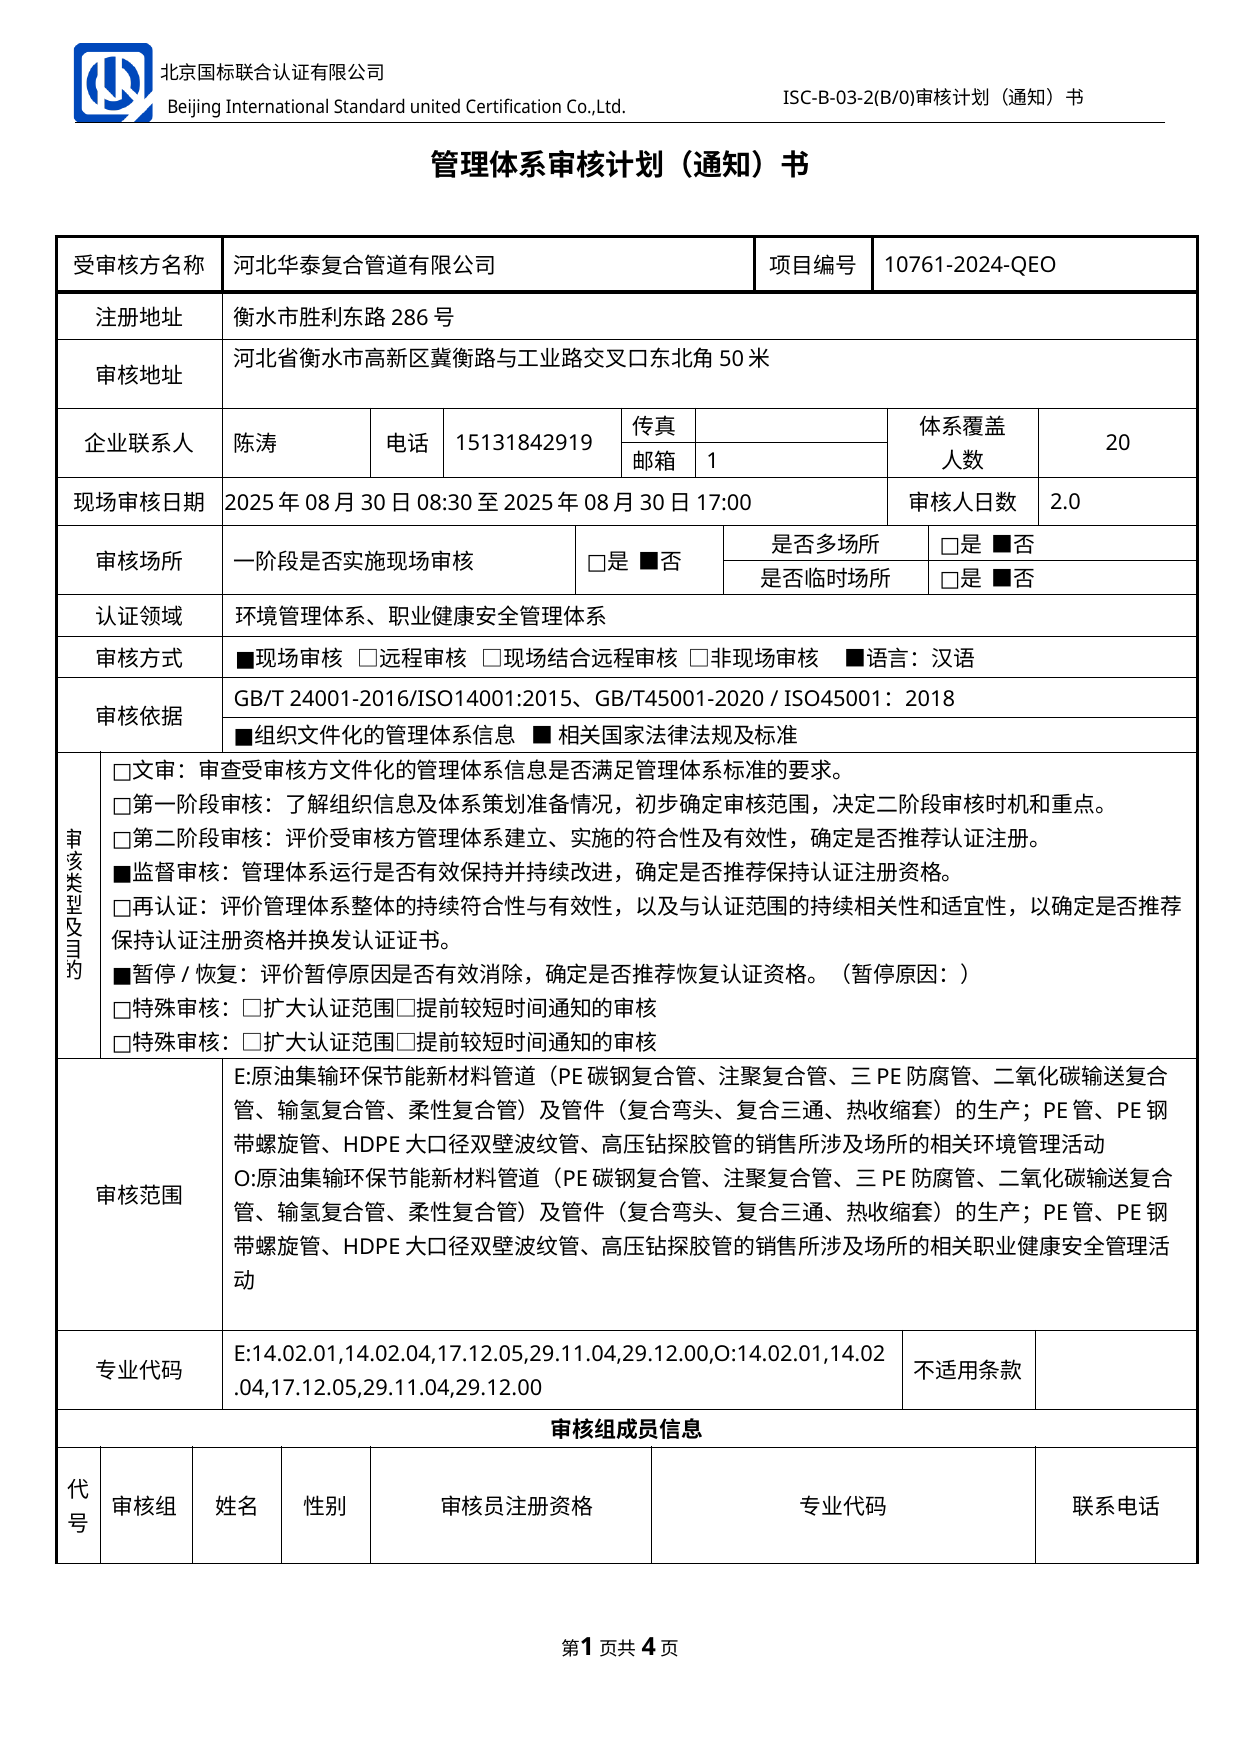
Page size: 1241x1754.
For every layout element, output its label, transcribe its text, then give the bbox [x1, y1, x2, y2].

table_cell □是 ■否 [929, 526, 1196, 559]
table_cell 2.0 [1039, 478, 1196, 525]
table_cell 审核方式 [58, 637, 222, 677]
table_cell E:14.02.01,14.02.04,17.12.05,29.11.04,29.12.00,O:14.02.01,14.02.04,17.12.05,29.11.04,29.12.00 [223, 1331, 902, 1408]
table_cell 专业代码 [652, 1448, 1035, 1563]
table_cell 审核员注册资格 [371, 1448, 651, 1563]
table_cell 一阶段是否实施现场审核 [223, 526, 575, 594]
table_cell □文审：审查受审核方文件化的管理体系信息是否满足管理体系标准的要求。 □第一阶段审核：了解组织信息及体系策划准备情况，初步确定审核范围，决定二阶段审核时机和重点。 □第二阶段审核：评价受审核方管理体系建立、实施的符合性及有效性，确定是否推荐认证注册。 ■监督审核：管理体系运行是否有效保持并持续改进，确定是否推荐保持认证注册资格。 □再认证：评价管理体系整体的持续符合性与有效性，以及与认证范围的持续相关性和适宜性，以确定是否推荐保持认证注册资格并换发认证证书。 ■暂停 / 恢复：评价暂停原因是否有效消除，确定是否推荐恢复认证资格。（暂停原因：） □特殊审核：□扩大认证范围□提前较短时间通知的审核 □特殊审核：□扩大认证范围□提前较短时间通知的审核 [101, 753, 1196, 1058]
table_cell 注册地址 [58, 294, 222, 339]
table_header 受审核方名称 [58, 238, 221, 290]
table_cell 审核依据 [58, 678, 222, 751]
table_cell 河北省衡水市高新区冀衡路与工业路交叉口东北角50米 [223, 340, 1196, 407]
picture [73, 43, 153, 123]
table_header 河北华泰复合管道有限公司 [224, 238, 753, 290]
table_header 10761-2024-QEO [874, 238, 1196, 290]
table_cell 2025年08月30日 08:30至2025年08月30日 17:00 [223, 478, 887, 525]
table_cell [1036, 1331, 1196, 1408]
table_cell 性别 [282, 1448, 370, 1563]
table_cell 专业代码 [58, 1331, 222, 1408]
table_cell 不适用条款 [903, 1331, 1035, 1408]
table_cell 审核人日数 [888, 478, 1038, 525]
table_cell 审核组 [101, 1448, 192, 1563]
table_cell 环境管理体系、职业健康安全管理体系 [223, 595, 1196, 636]
text 管理体系审核计划（通知）书 [75, 129, 1165, 197]
table_cell 20 [1039, 409, 1196, 476]
table_cell 电话 [371, 409, 443, 476]
table_header 项目编号 [756, 238, 871, 290]
table_cell 陈涛 [223, 409, 370, 476]
table_cell 代号 [58, 1448, 100, 1563]
table_cell 传真 [622, 409, 695, 442]
table_cell □是 ■否 [576, 526, 723, 594]
table_cell [696, 409, 887, 442]
table_cell 联系电话 [1036, 1448, 1196, 1563]
table_cell 认证领域 [58, 595, 222, 636]
table_cell 姓名 [193, 1448, 281, 1563]
table_cell 审核场所 [58, 526, 222, 594]
table_cell 审核类型及目的 [58, 753, 100, 1058]
table_cell 审核范围 [58, 1059, 222, 1330]
table_cell 15131842919 [444, 409, 621, 476]
table_cell GB/T 24001-2016/ISO14001:2015、GB/T45001-2020 / ISO45001：2018 [223, 678, 1196, 717]
table_cell 衡水市胜利东路286号 [223, 294, 1196, 339]
table_cell ■组织文件化的管理体系信息 ■ 相关国家法律法规及标准 [223, 718, 1196, 751]
table_cell 企业联系人 [58, 409, 222, 476]
table_cell 是否多场所 [724, 526, 928, 559]
table_cell 审核地址 [58, 340, 222, 407]
table_cell 是否临时场所 [724, 561, 928, 594]
table_cell 审核组成员信息 [58, 1410, 1196, 1446]
table_cell 体系覆盖 人数 [888, 409, 1038, 476]
table_cell 现场审核日期 [58, 478, 222, 525]
table_cell 1 [696, 443, 887, 476]
table_cell ■现场审核 □远程审核 □现场结合远程审核 □非现场审核 ■语言：汉语 [223, 637, 1196, 677]
table_cell E:原油集输环保节能新材料管道（PE碳钢复合管、注聚复合管、三PE防腐管、二氧化碳输送复合管、输氢复合管、柔性复合管）及管件（复合弯头、复合三通、热收缩套）的生产；PE管、PE钢带螺旋管、HDPE大口径双壁波纹管、高压钻探胶管的销售所涉及场所的相关环境管理活动 O:原油集输环保节能新材料管道（PE碳钢复合管、注聚复合管、三PE防腐管、二氧化碳输送复合管、输氢复合管、柔性复合管）及管件（复合弯头、复合三通、热收缩套）的生产；PE管、PE钢带螺旋管、HDPE大口径双壁波纹管、高压钻探胶管的销售所涉及场所的相关职业健康安全管理活动 [223, 1059, 1196, 1330]
table_cell 邮箱 [622, 443, 695, 476]
table_cell □是 ■否 [929, 561, 1196, 594]
